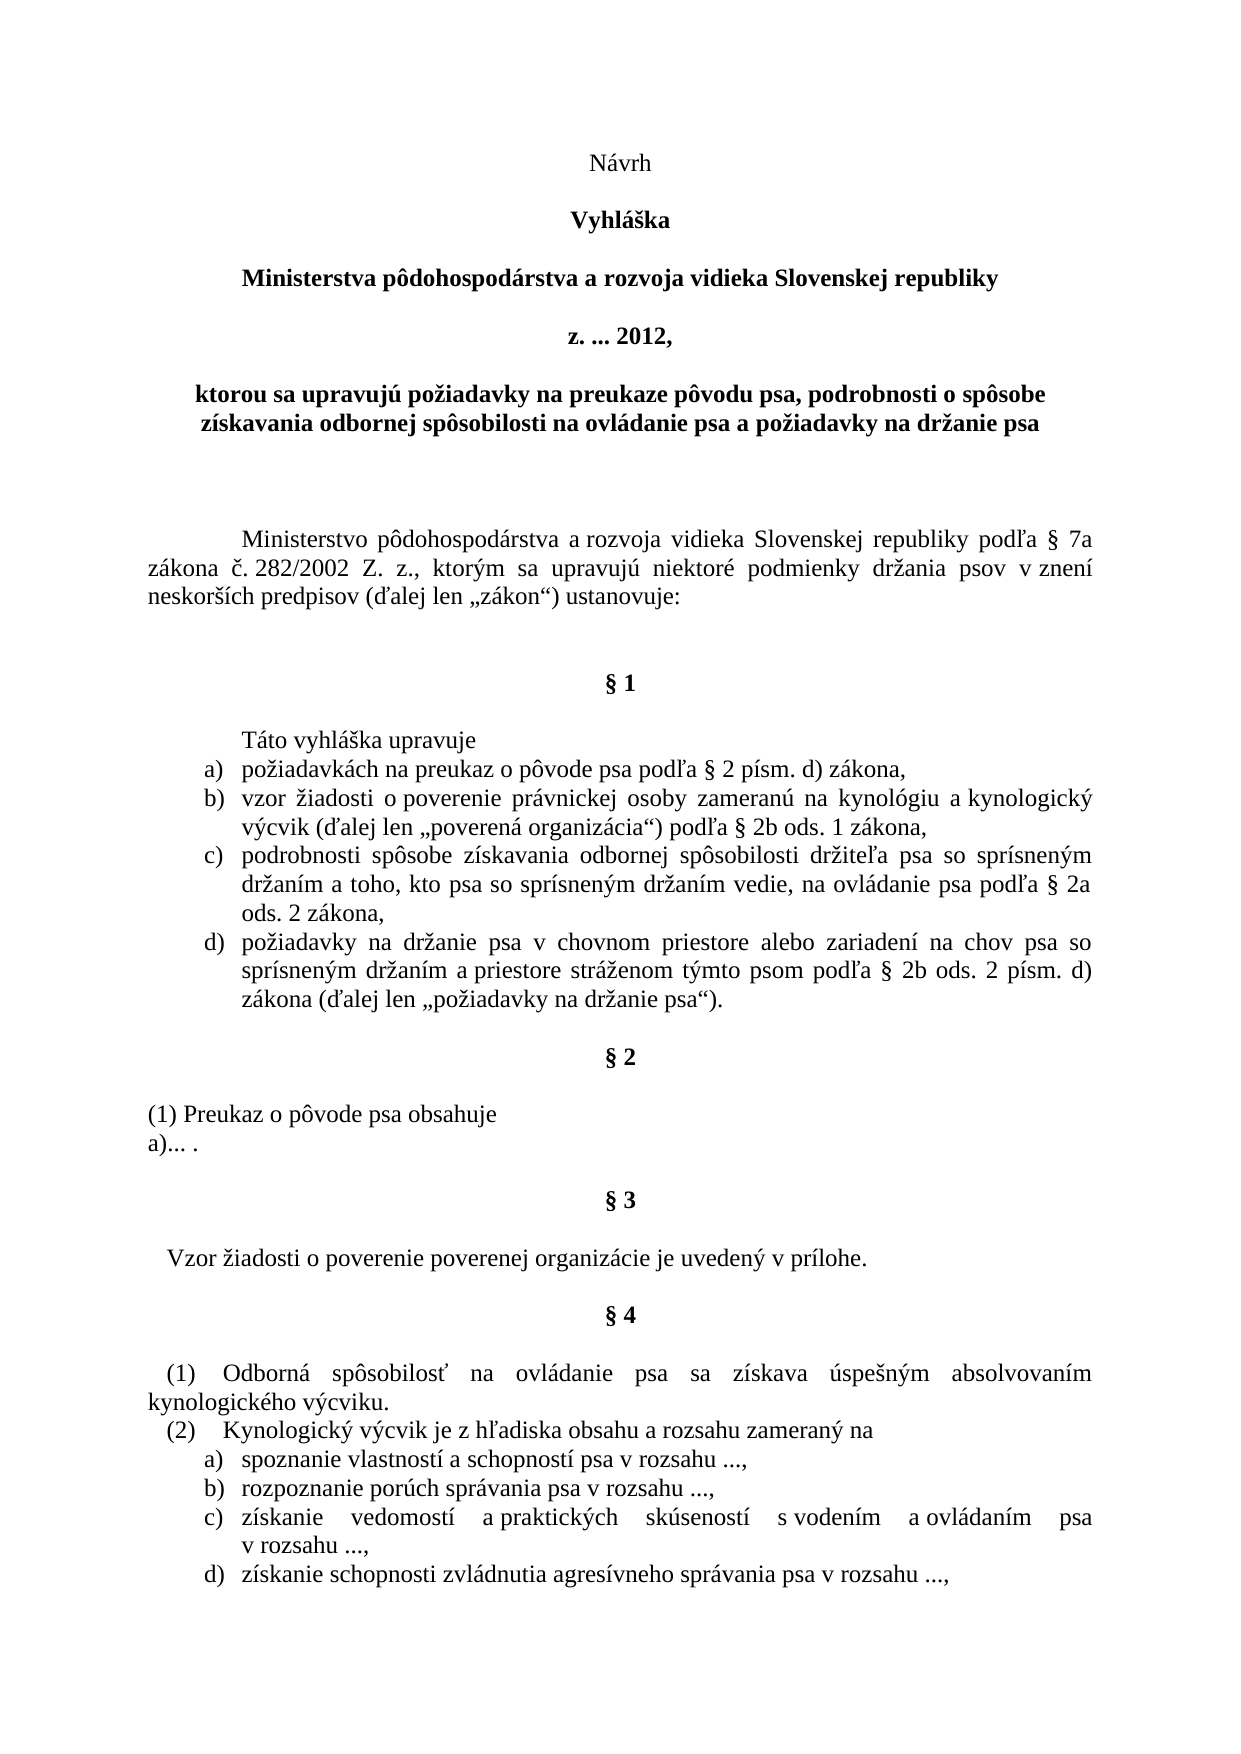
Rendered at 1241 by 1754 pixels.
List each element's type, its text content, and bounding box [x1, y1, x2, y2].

text Vzor žiadosti o poverenie poverenej organizácie je uvedený v prílohe. [148, 1243, 1093, 1272]
text ktorou sa upravujú požiadavky na preukaze pôvodu psa, podrobnosti o spôsobe získavania odbornej spôsobilosti na ovládanie psa a požiadavky na držanie psa [148, 379, 1093, 437]
text (1) Preukaz o pôvode psa obsahuje [148, 1099, 1093, 1128]
text § 3 [148, 1186, 1093, 1214]
text Návrh [148, 148, 1093, 176]
list podrobnosti spôsobe získavania odbornej spôsobilosti držiteľa psa so sprísneným držaním a toho, kto psa so sprísneným držaním vedie, na ovládanie psa podľa § 2a ods. 2 zákona, [204, 841, 1093, 927]
text Táto vyhláška upravuje [148, 726, 1093, 754]
list spoznanie vlastností a schopností psa v rozsahu ..., [204, 1444, 1093, 1473]
text Ministerstvo pôdohospodárstva a rozvoja vidieka Slovenskej republiky podľa § 7a zákona č. 282/2002 Z. z., ktorým sa upravujú niektoré podmienky držania psov v znení neskorších predpisov (ďalej len „zákon“) ustanovuje: [148, 524, 1093, 610]
text Ministerstva pôdohospodárstva a rozvoja vidieka Slovenskej republiky [148, 263, 1093, 292]
list získanie schopnosti zvládnutia agresívneho správania psa v rozsahu ..., [204, 1559, 1093, 1588]
list získanie vedomostí a praktických skúseností s vodením a ovládaním psa v rozsahu ..., [204, 1502, 1093, 1559]
list rozpoznanie porúch správania psa v rozsahu ..., [204, 1473, 1093, 1502]
text § 4 [148, 1301, 1093, 1329]
text Vyhláška [148, 206, 1093, 234]
text a)... . [148, 1128, 1093, 1157]
list Odborná spôsobilosť na ovládanie psa sa získava úspešným absolvovaním kynologického výcviku. [148, 1358, 1093, 1416]
list požiadavky na držanie psa v chovnom priestore alebo zariadení na chov psa so sprísneným držaním a priestore stráženom týmto psom podľa § 2b ods. 2 písm. d) zákona (ďalej len „požiadavky na držanie psa“). [204, 927, 1093, 1013]
list vzor žiadosti o poverenie právnickej osoby zameranú na kynológiu a kynologický výcvik (ďalej len „poverená organizácia“) podľa § 2b ods. 1 zákona, [204, 783, 1093, 841]
text § 1 [148, 668, 1093, 697]
list požiadavkách na preukaz o pôvode psa podľa § 2 písm. d) zákona, [204, 754, 1093, 783]
text § 2 [148, 1042, 1093, 1071]
list Kynologický výcvik je z hľadiska obsahu a rozsahu zameraný na [148, 1416, 1093, 1444]
text z. ... 2012, [148, 321, 1093, 350]
